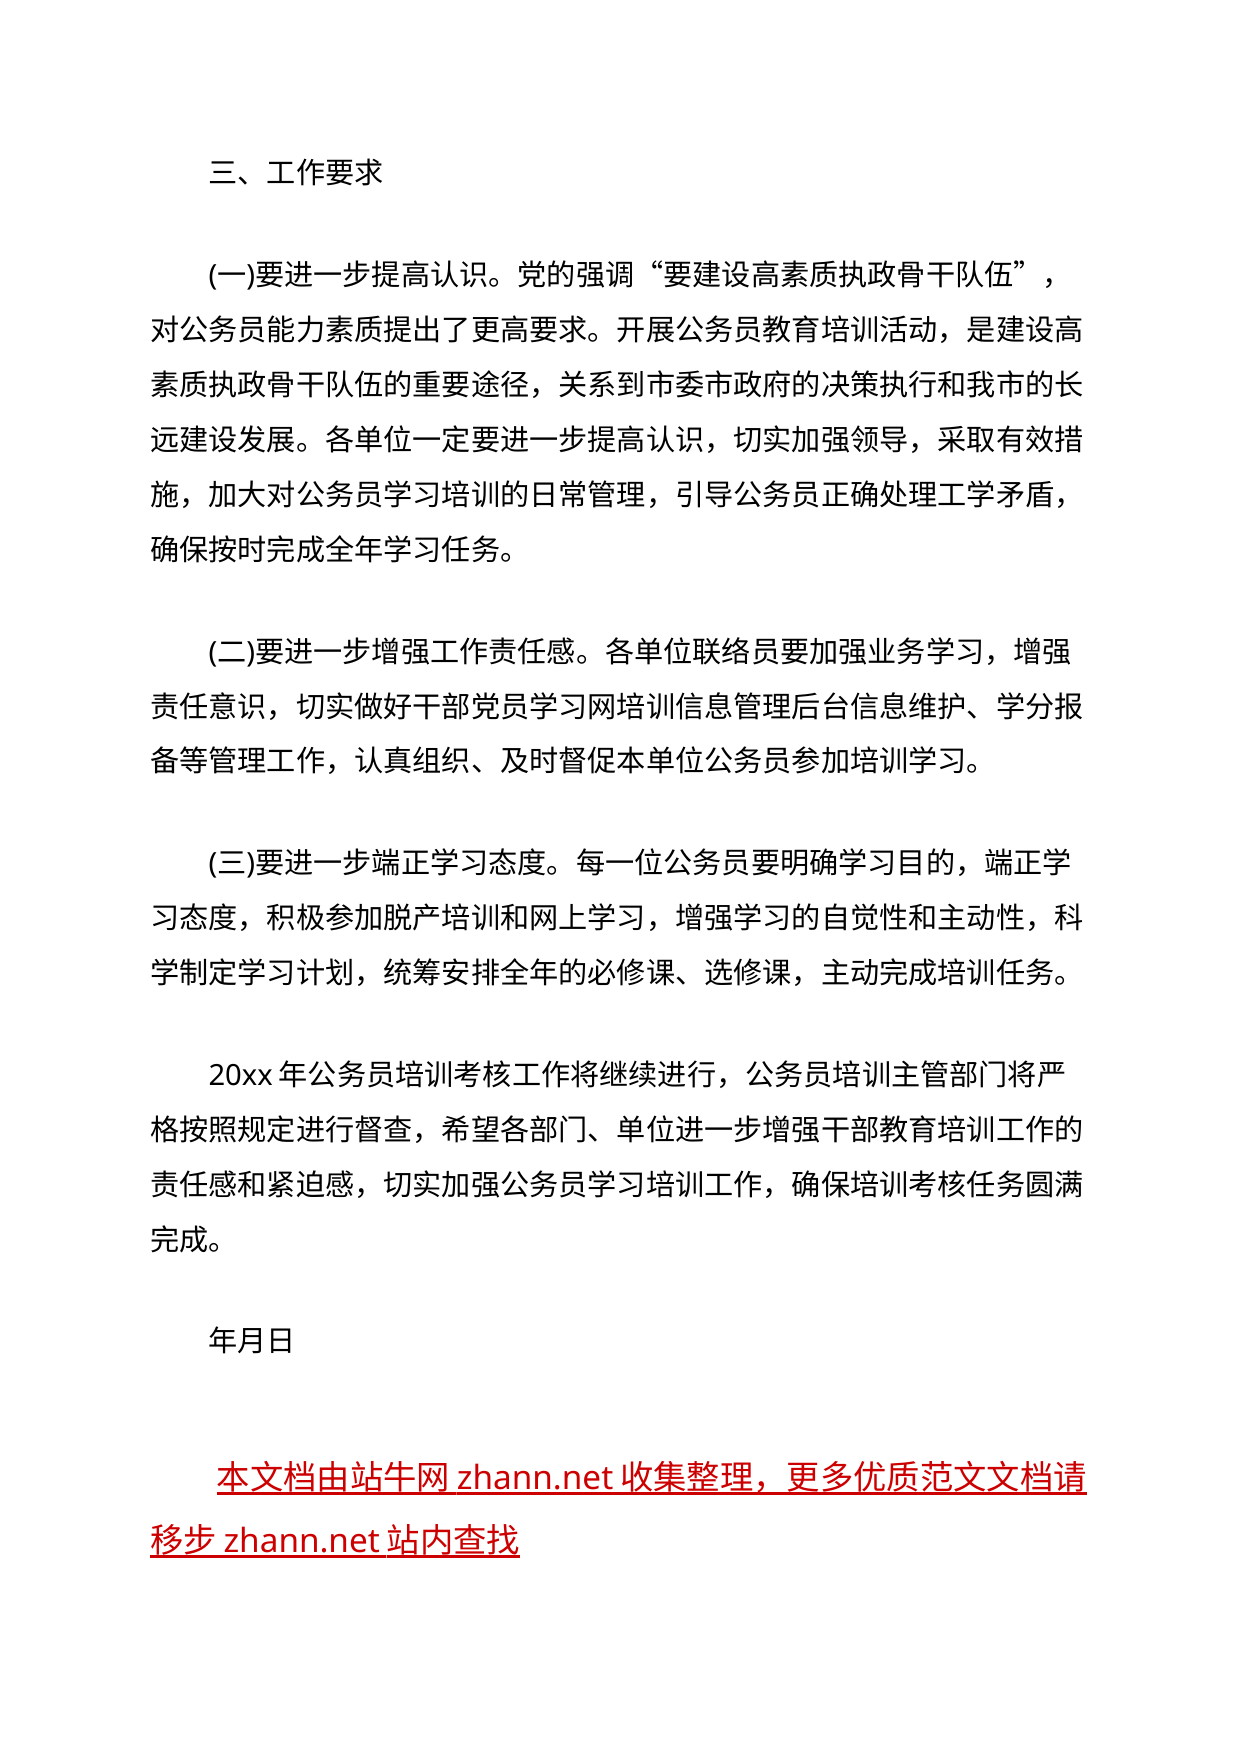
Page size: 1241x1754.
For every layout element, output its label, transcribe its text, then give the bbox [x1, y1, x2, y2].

text 年月日 [150, 1318, 1090, 1360]
text 本文档由站牛网zhann.net收集整理，更多优质范文文档请移步zhann.net站内查找 [150, 1451, 1090, 1562]
text 20xx年公务员培训考核工作将继续进行，公务员培训主管部门将严格按照规定进行督查，希望各部门、单位进一步增强干部教育培训工作的责任感和紧迫感，切实加强公务员学习培训工作，确保培训考核任务圆满完成。 [150, 1051, 1090, 1258]
text (一)要进一步提高认识。党的强调“要建设高素质执政骨干队伍”，对公务员能力素质提出了更高要求。开展公务员教育培训活动，是建设高素质执政骨干队伍的重要途径，关系到市委市政府的决策执行和我市的长远建设发展。各单位一定要进一步提高认识，切实加强领导，采取有效措施，加大对公务员学习培训的日常管理，引导公务员正确处理工学矛盾，确保按时完成全年学习任务。 [150, 252, 1090, 569]
text (二)要进一步增强工作责任感。各单位联络员要加强业务学习，增强责任意识，切实做好干部党员学习网培训信息管理后台信息维护、学分报备等管理工作，认真组织、及时督促本单位公务员参加培训学习。 [150, 628, 1090, 780]
text 三、工作要求 [150, 150, 1090, 192]
text (三)要进一步端正学习态度。每一位公务员要明确学习目的，端正学习态度，积极参加脱产培训和网上学习，增强学习的自觉性和主动性，科学制定学习计划，统筹安排全年的必修课、选修课，主动完成培训任务。 [150, 840, 1090, 992]
